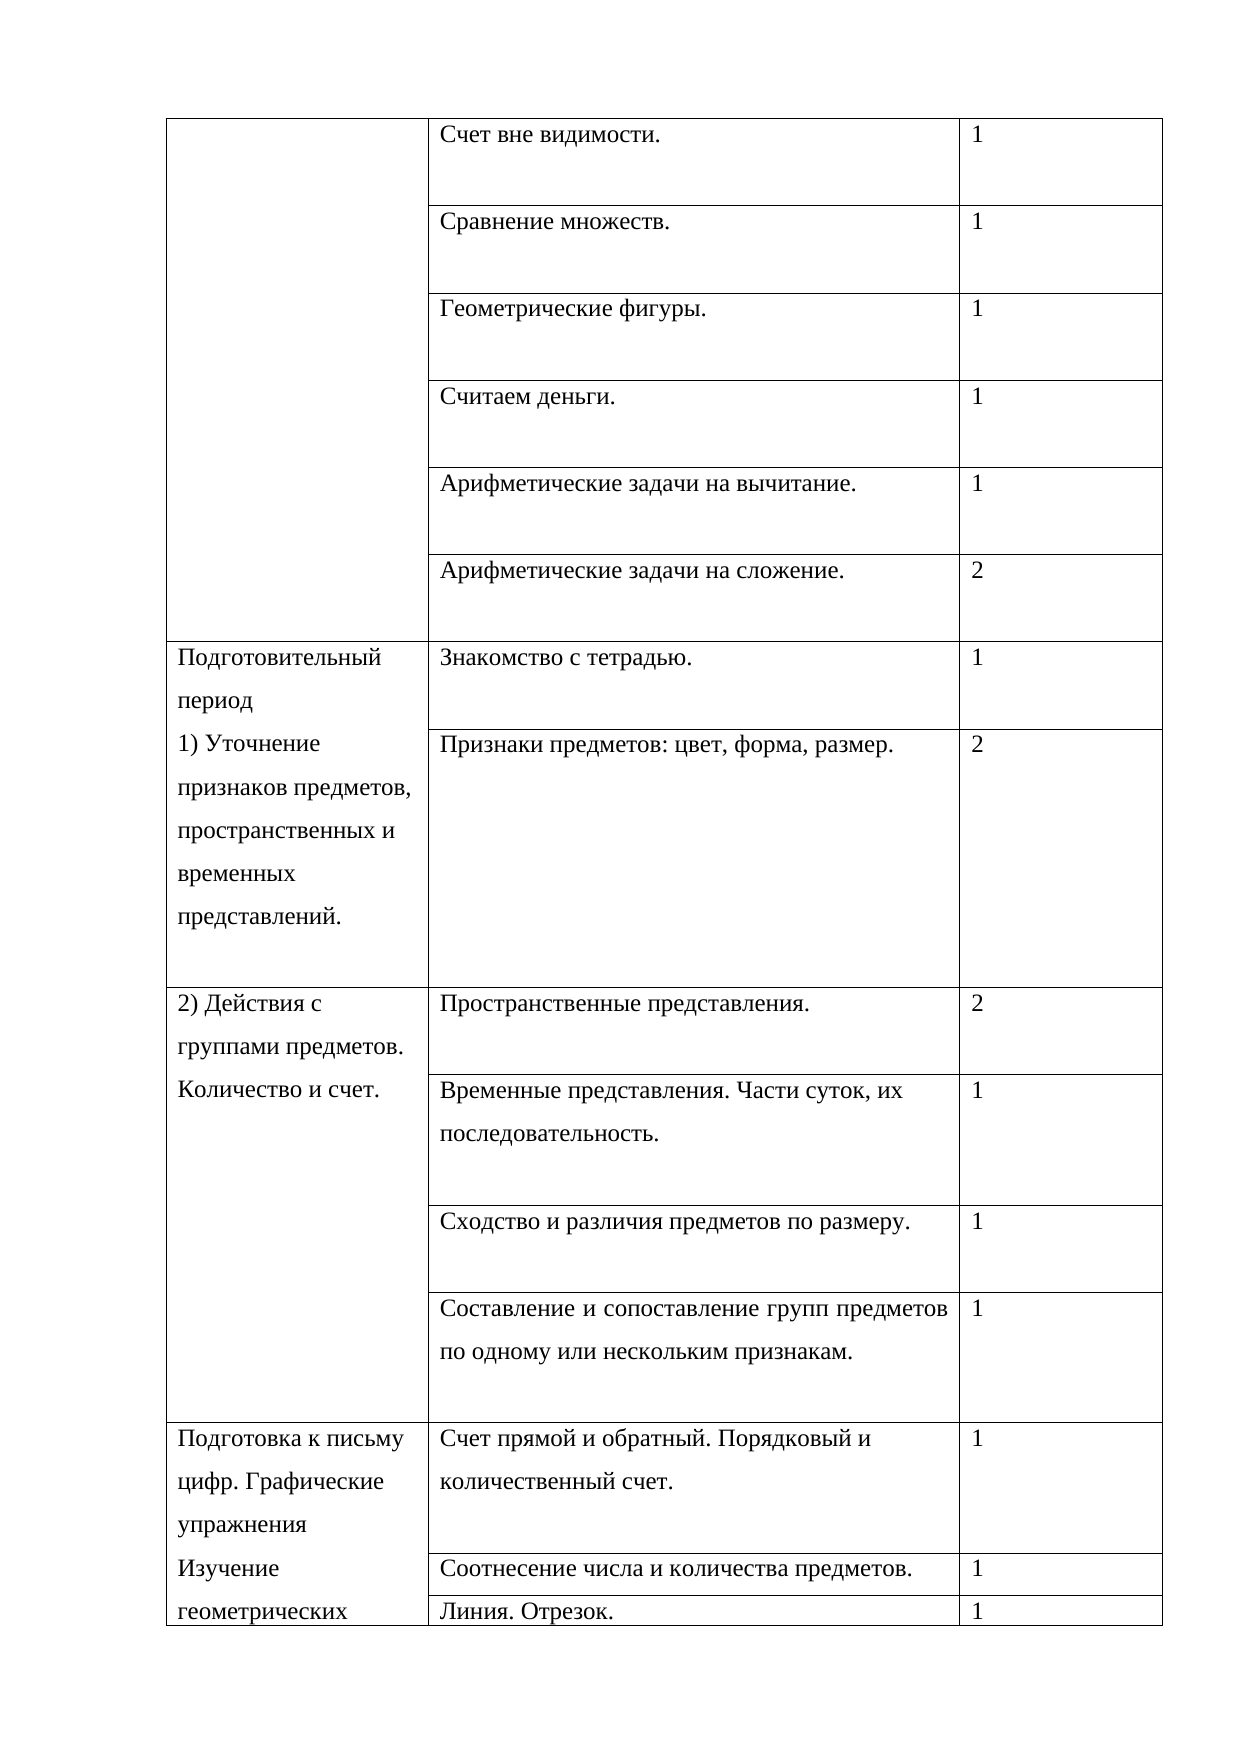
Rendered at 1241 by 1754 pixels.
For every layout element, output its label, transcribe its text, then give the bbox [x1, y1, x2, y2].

table_cell Соотнесение числа и количества предметов. [429, 1554, 959, 1595]
table_cell Признаки предметов: цвет, форма, размер. [429, 730, 959, 987]
table_cell 1 [960, 294, 1162, 380]
table_cell Составление и сопоставление групп предметов по одному или нескольким признакам. [429, 1293, 959, 1422]
table_cell 1 [960, 1554, 1162, 1595]
table_cell 2 [960, 730, 1162, 987]
table_cell Арифметические задачи на сложение. [429, 555, 959, 641]
table_cell 1 [960, 1423, 1162, 1552]
table_cell Линия. Отрезок. [429, 1596, 959, 1625]
table_cell Геометрические фигуры. [429, 294, 959, 380]
table_cell 1 [960, 642, 1162, 728]
table_cell 2) Действия с группами предметов. Количество и счет. [167, 988, 428, 1422]
table_cell 1 [960, 1075, 1162, 1205]
table_cell 1 [960, 1293, 1162, 1422]
table_cell Сравнение множеств. [429, 206, 959, 292]
table_cell Знакомство с тетрадью. [429, 642, 959, 728]
table_cell 1 [960, 1206, 1162, 1292]
table_cell 2 [960, 988, 1162, 1074]
table_cell Подготовка к письму цифр. Графические упражнения Изучение геометрических фигур [167, 1423, 428, 1625]
table_cell Считаем деньги. [429, 381, 959, 467]
table_cell 1 [960, 381, 1162, 467]
table_cell Арифметические задачи на вычитание. [429, 468, 959, 554]
table_cell 2 [960, 555, 1162, 641]
table_cell 1 [960, 119, 1162, 205]
table_cell Временные представления. Части суток, их последовательность. [429, 1075, 959, 1205]
table_cell 1 [960, 1596, 1162, 1625]
table_cell 1 [960, 206, 1162, 292]
table_cell Подготовительный период 1) Уточнение признаков предметов, пространственных и временных представлений. [167, 642, 428, 987]
table_cell Счет вне видимости. [429, 119, 959, 205]
table_cell Пространственные представления. [429, 988, 959, 1074]
table_cell Счет прямой и обратный. Порядковый и количественный счет. [429, 1423, 959, 1552]
table_cell Сходство и различия предметов по размеру. [429, 1206, 959, 1292]
table_cell 1 [960, 468, 1162, 554]
